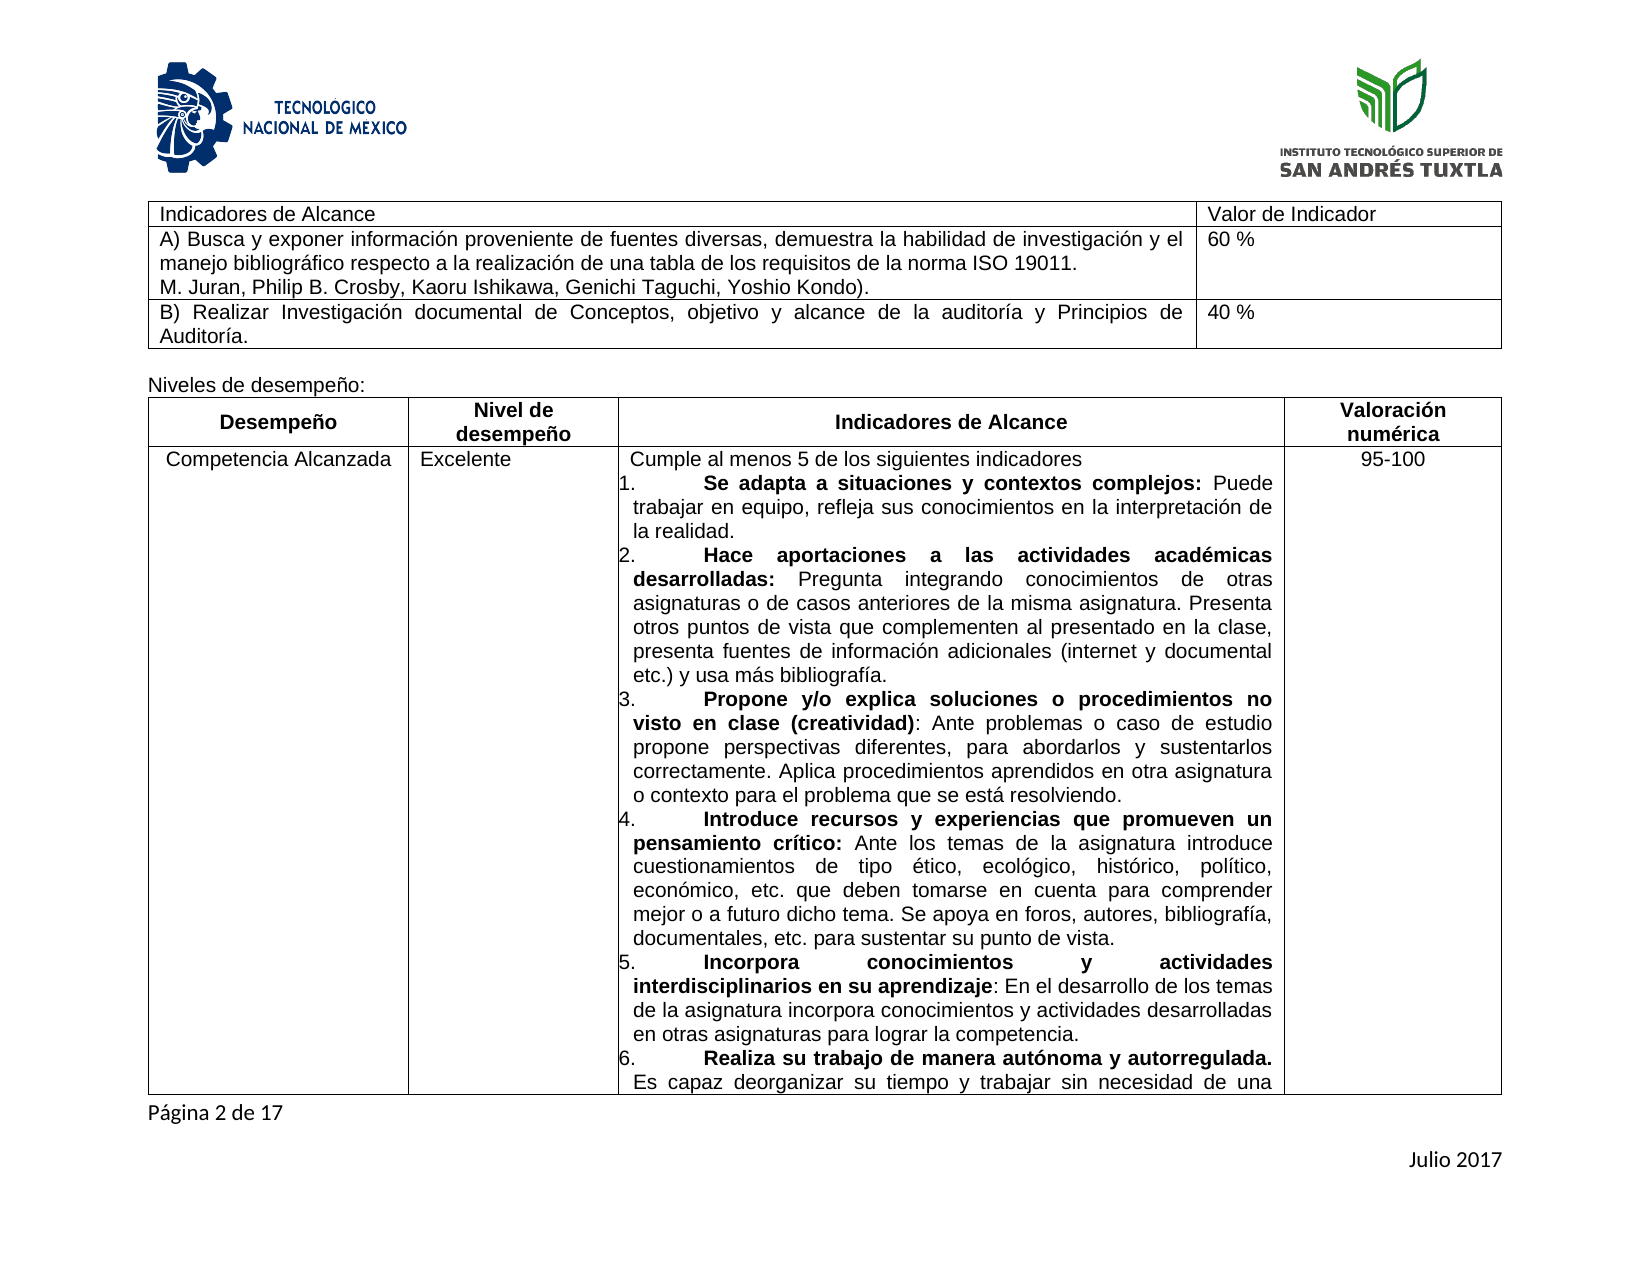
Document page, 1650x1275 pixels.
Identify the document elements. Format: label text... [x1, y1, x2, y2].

table_header Valoración numérica [1285, 398, 1501, 446]
table_cell 95-100 [1285, 447, 1501, 1094]
text Niveles de desempeño: [148, 373, 1502, 397]
picture [1280, 58, 1503, 177]
table_cell B) Realizar Investigación documental de Conceptos, objetivo y alcance de la auditoría y Principios de Auditoría. [149, 300, 1196, 348]
table_cell 60 % [1197, 227, 1501, 299]
table_cell A) Busca y exponer información proveniente de fuentes diversas, demuestra la habilidad de investigación y el manejo bibliográfico respecto a la realización de una tabla de los requisitos de la norma ISO 19011. M. Juran, Philip B. Crosby, Kaoru Ishikawa, Genichi Taguchi, Yoshio Kondo). [149, 227, 1196, 299]
table_header Nivel de desempeño [409, 398, 618, 446]
table_cell Competencia Alcanzada [149, 447, 408, 1094]
table_cell Excelente [409, 447, 618, 1094]
table_header Indicadores de Alcance [149, 202, 1196, 226]
table_cell 40 % [1197, 300, 1501, 348]
table_header Valor de Indicador [1197, 202, 1501, 226]
table_header Indicadores de Alcance [619, 398, 1284, 446]
picture [147, 58, 416, 177]
table_header Desempeño [149, 398, 408, 446]
